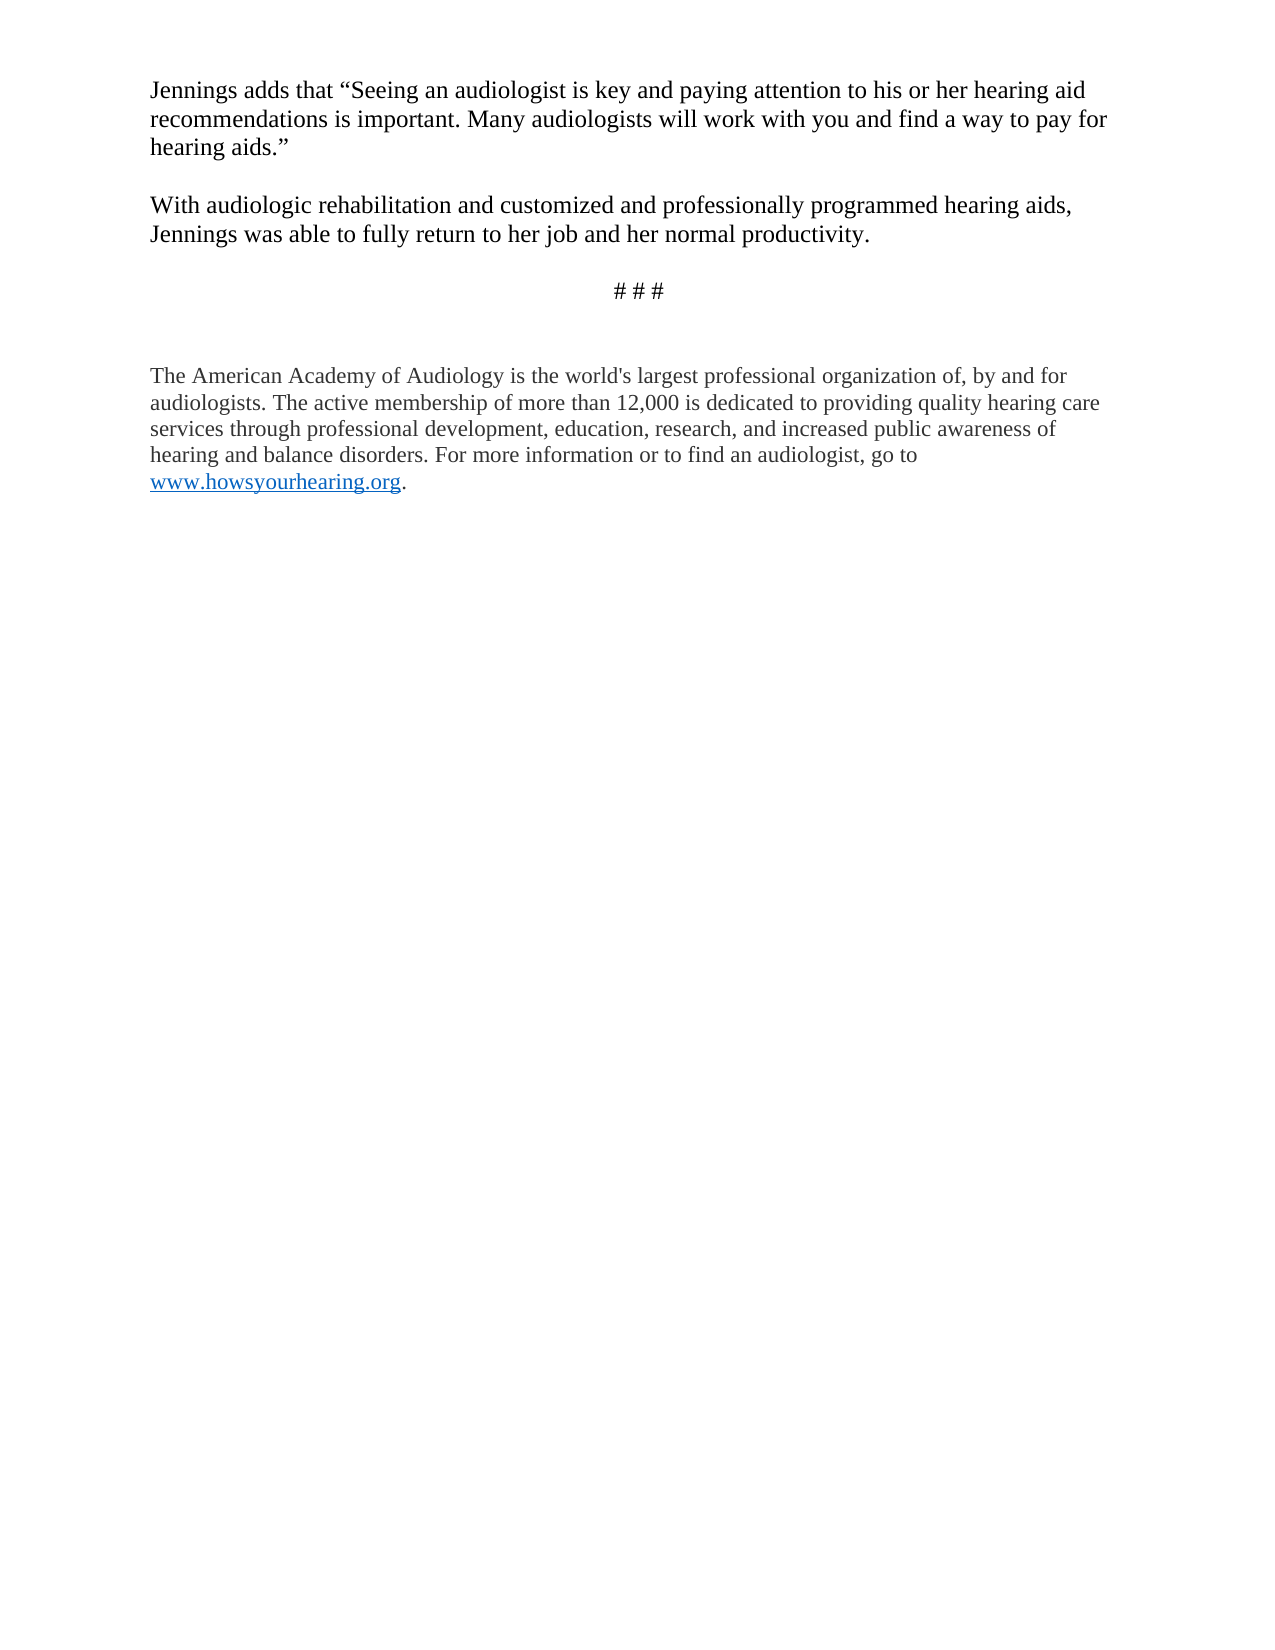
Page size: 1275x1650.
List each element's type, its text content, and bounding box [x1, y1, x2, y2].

text # # # [608, 276, 668, 305]
text Jennings adds that “Seeing an audiologist is key and paying attention to his or her hearing aid recommendations is important. Many audiologists will work with you and find a way to pay for hearing aids.” [150, 75, 1113, 161]
text With audiologic rehabilitation and customized and professionally programmed hearing aids, Jennings was able to fully return to her job and her normal productivity. [150, 190, 1078, 247]
text The American Academy of Audiology is the world's largest professional organization of, by and for audiologists. The active membership of more than 12,000 is dedicated to providing quality hearing care services through professional development, education, research, and increased public awareness of hearing and balance disorders. For more information or to find an audiologist, go to www.howsyourhearing.org. [150, 362, 1106, 494]
